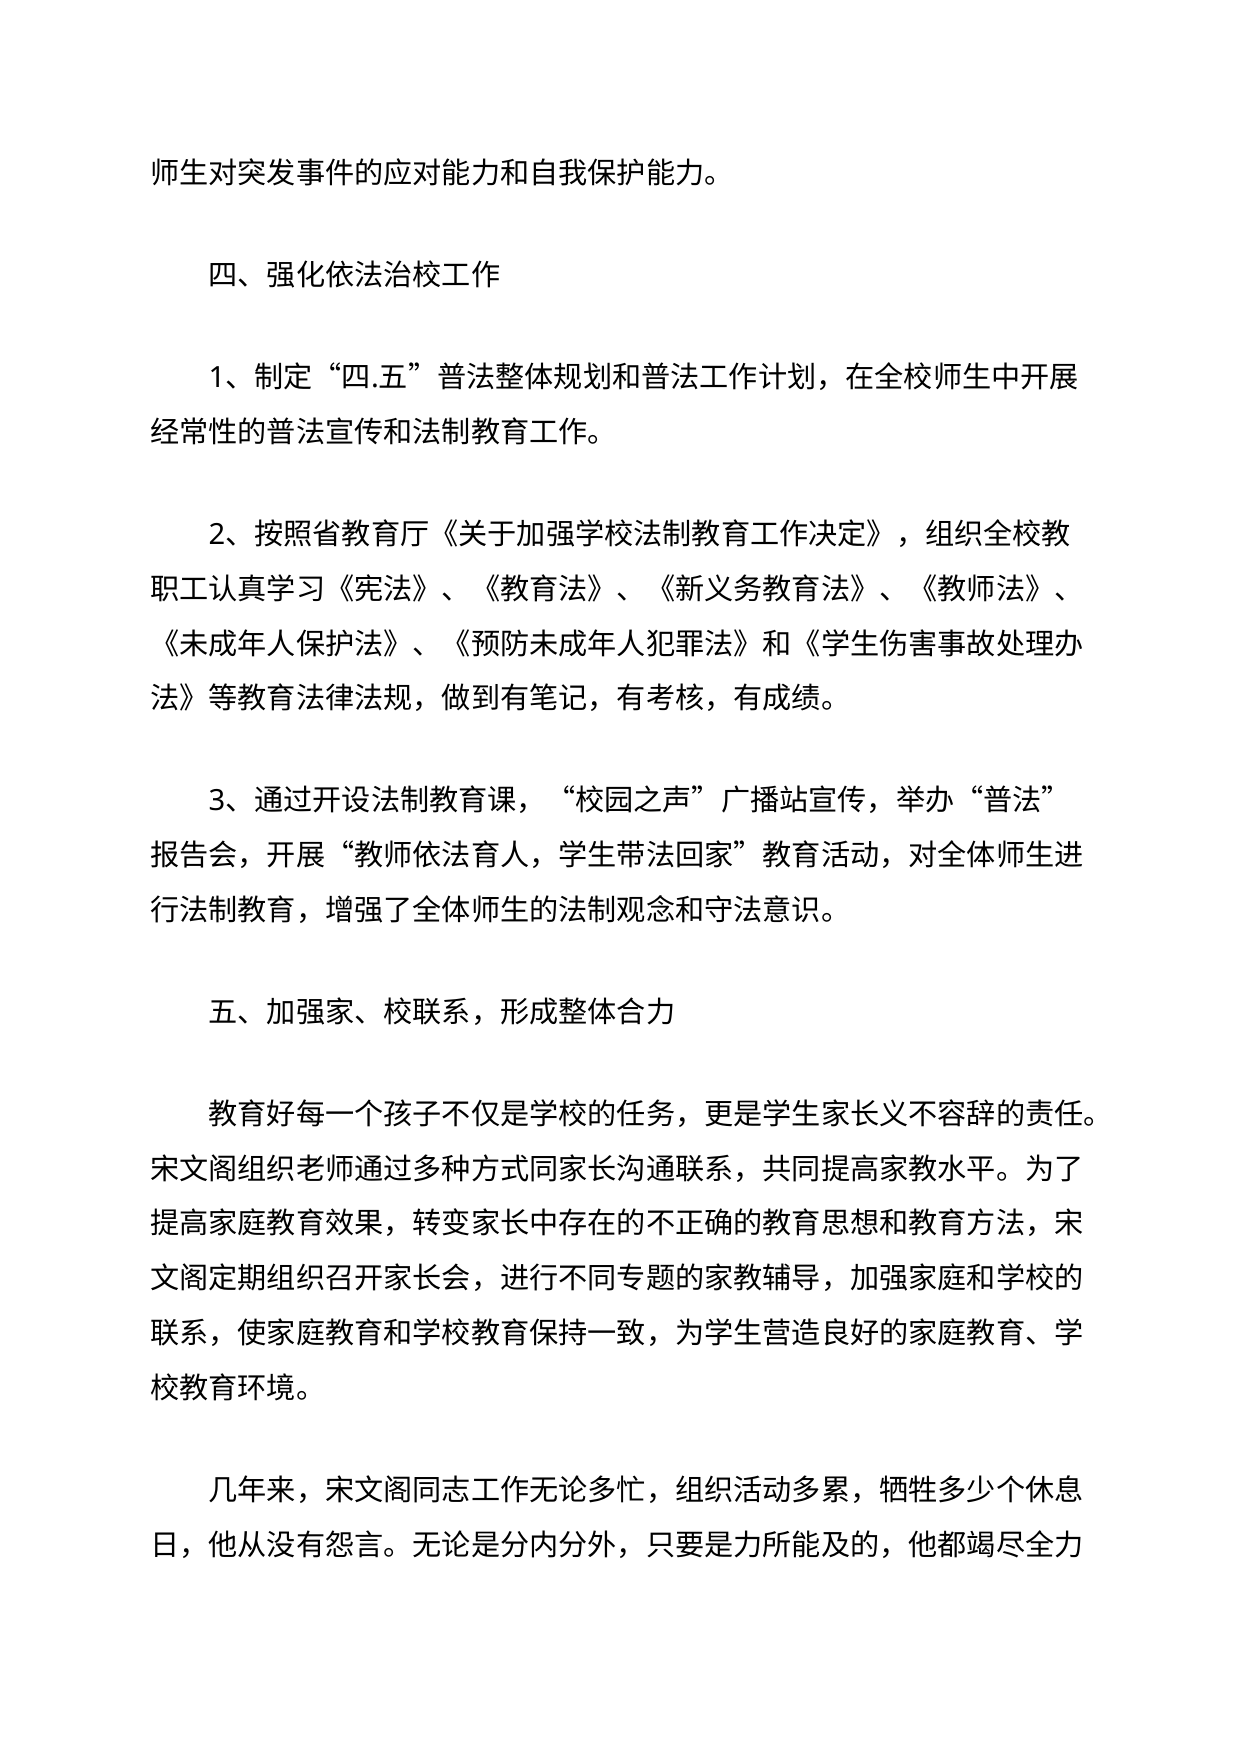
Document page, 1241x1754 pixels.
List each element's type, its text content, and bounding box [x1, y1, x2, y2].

text 五、加强家、校联系，形成整体合力 [150, 988, 1090, 1031]
text 四、强化依法治校工作 [150, 252, 1090, 294]
text 1、制定“四.五”普法整体规划和普法工作计划，在全校师生中开展经常性的普法宣传和法制教育工作。 [150, 353, 1090, 451]
text 2、按照省教育厅《关于加强学校法制教育工作决定》，组织全校教职工认真学习《宪法》、《教育法》、《新义务教育法》、《教师法》、《未成年人保护法》、《预防未成年人犯罪法》和《学生伤害事故处理办法》等教育法律法规，做到有笔记，有考核，有成绩。 [150, 510, 1090, 717]
text 教育好每一个孩子不仅是学校的任务，更是学生家长义不容辞的责任。宋文阁组织老师通过多种方式同家长沟通联系，共同提高家教水平。为了提高家庭教育效果，转变家长中存在的不正确的教育思想和教育方法，宋文阁定期组织召开家长会，进行不同专题的家教辅导，加强家庭和学校的联系，使家庭教育和学校教育保持一致，为学生营造良好的家庭教育、学校教育环境。 [150, 1090, 1090, 1407]
text 3、通过开设法制教育课，“校园之声”广播站宣传，举办“普法”报告会，开展“教师依法育人，学生带法回家”教育活动，对全体师生进行法制教育，增强了全体师生的法制观念和守法意识。 [150, 777, 1090, 929]
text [150, 150, 1090, 192]
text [150, 1467, 1090, 1564]
